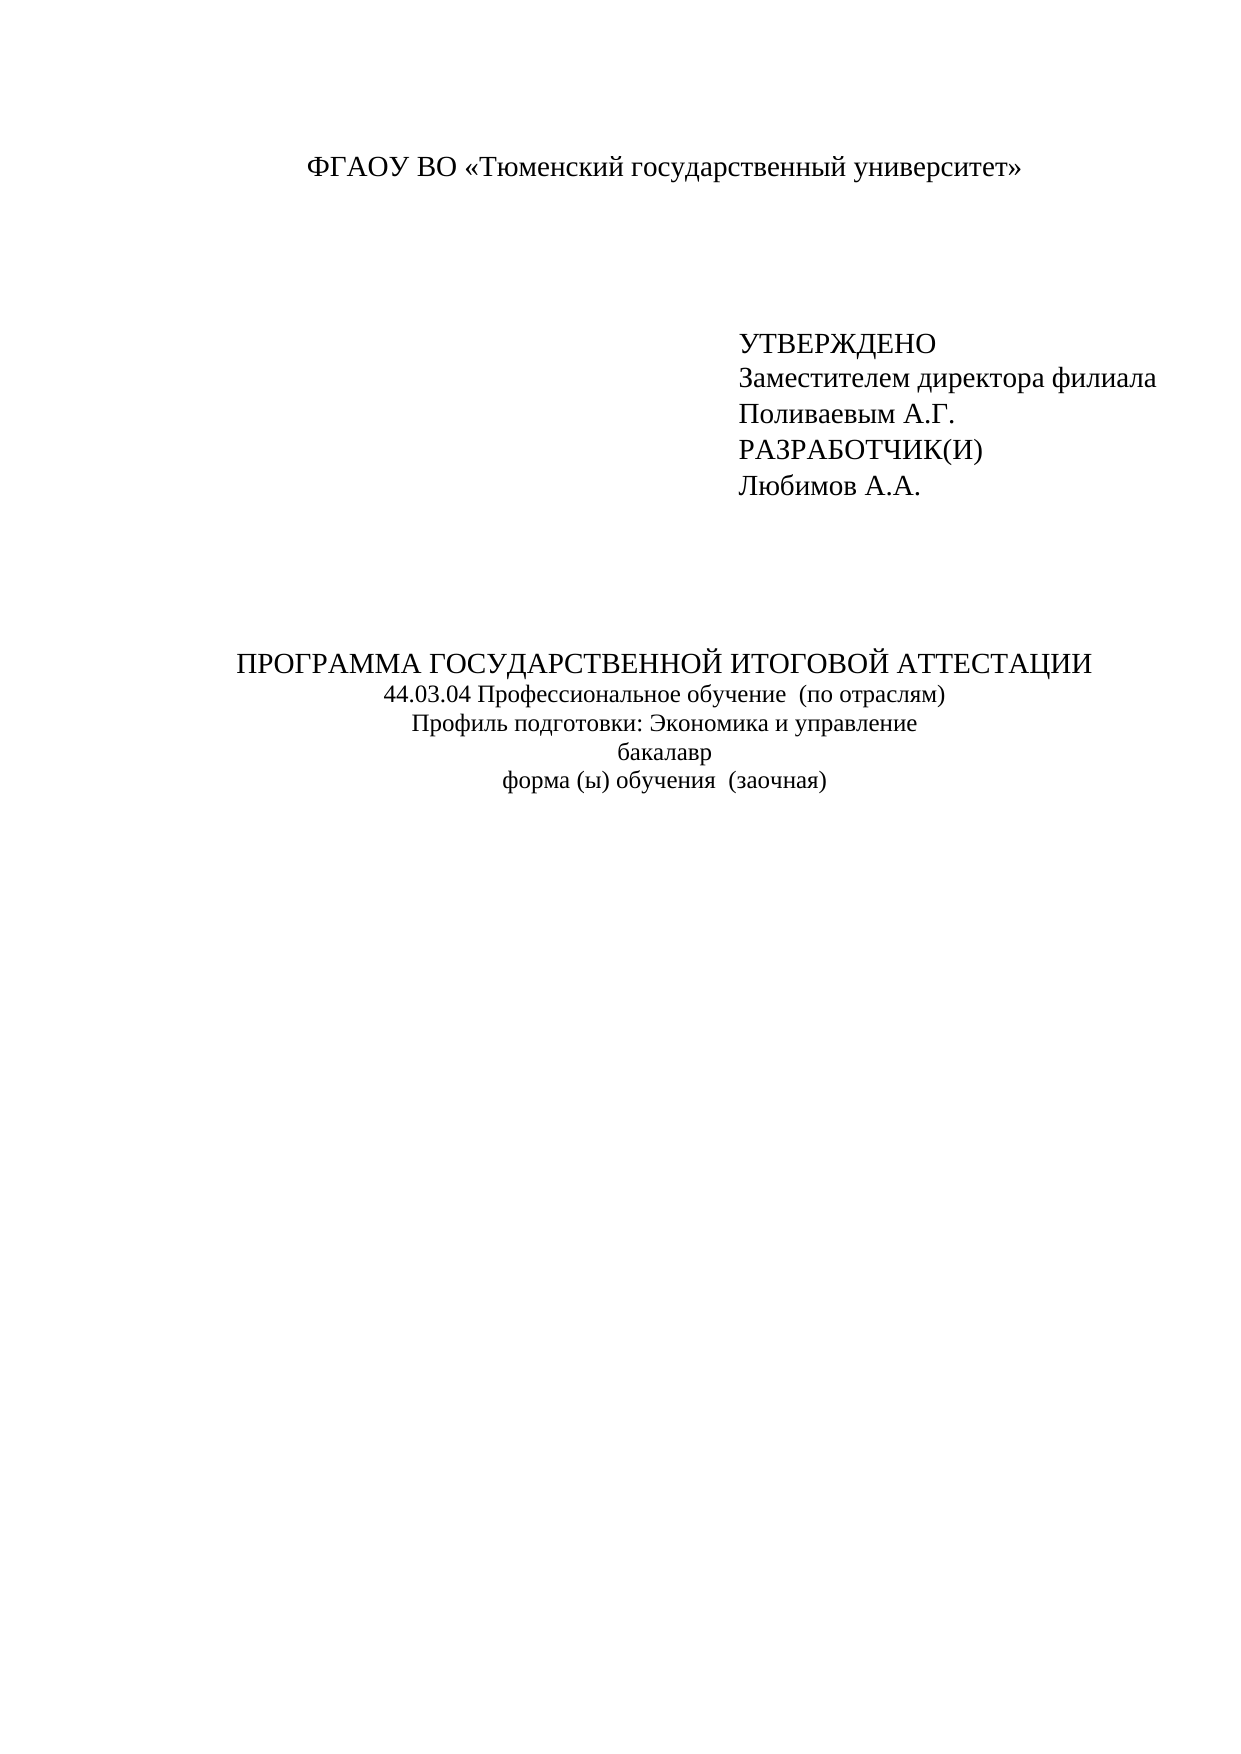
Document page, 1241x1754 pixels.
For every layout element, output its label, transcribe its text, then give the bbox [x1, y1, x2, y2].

text РАЗРАБОТЧИК(И) [738, 432, 1181, 466]
text УТВЕРЖДЕНО [738, 327, 1181, 360]
text бакалавр форма (ы) обучения (заочная) [148, 737, 1181, 794]
text ПРОГРАММА ГОСУДАРСТВЕННОЙ ИТОГОВОЙ АТТЕСТАЦИИ [148, 646, 1181, 679]
text ФГАОУ ВО «Тюменский государственный университет» [148, 149, 1181, 183]
text Заместителем директора филиала [738, 360, 1181, 394]
text Любимов А.А. [738, 468, 1181, 502]
text Поливаевым А.Г. [738, 396, 1181, 430]
text 44.03.04 Профессиональное обучение (по отраслям) [148, 679, 1181, 708]
text Профиль подготовки: Экономика и управление [148, 708, 1181, 737]
